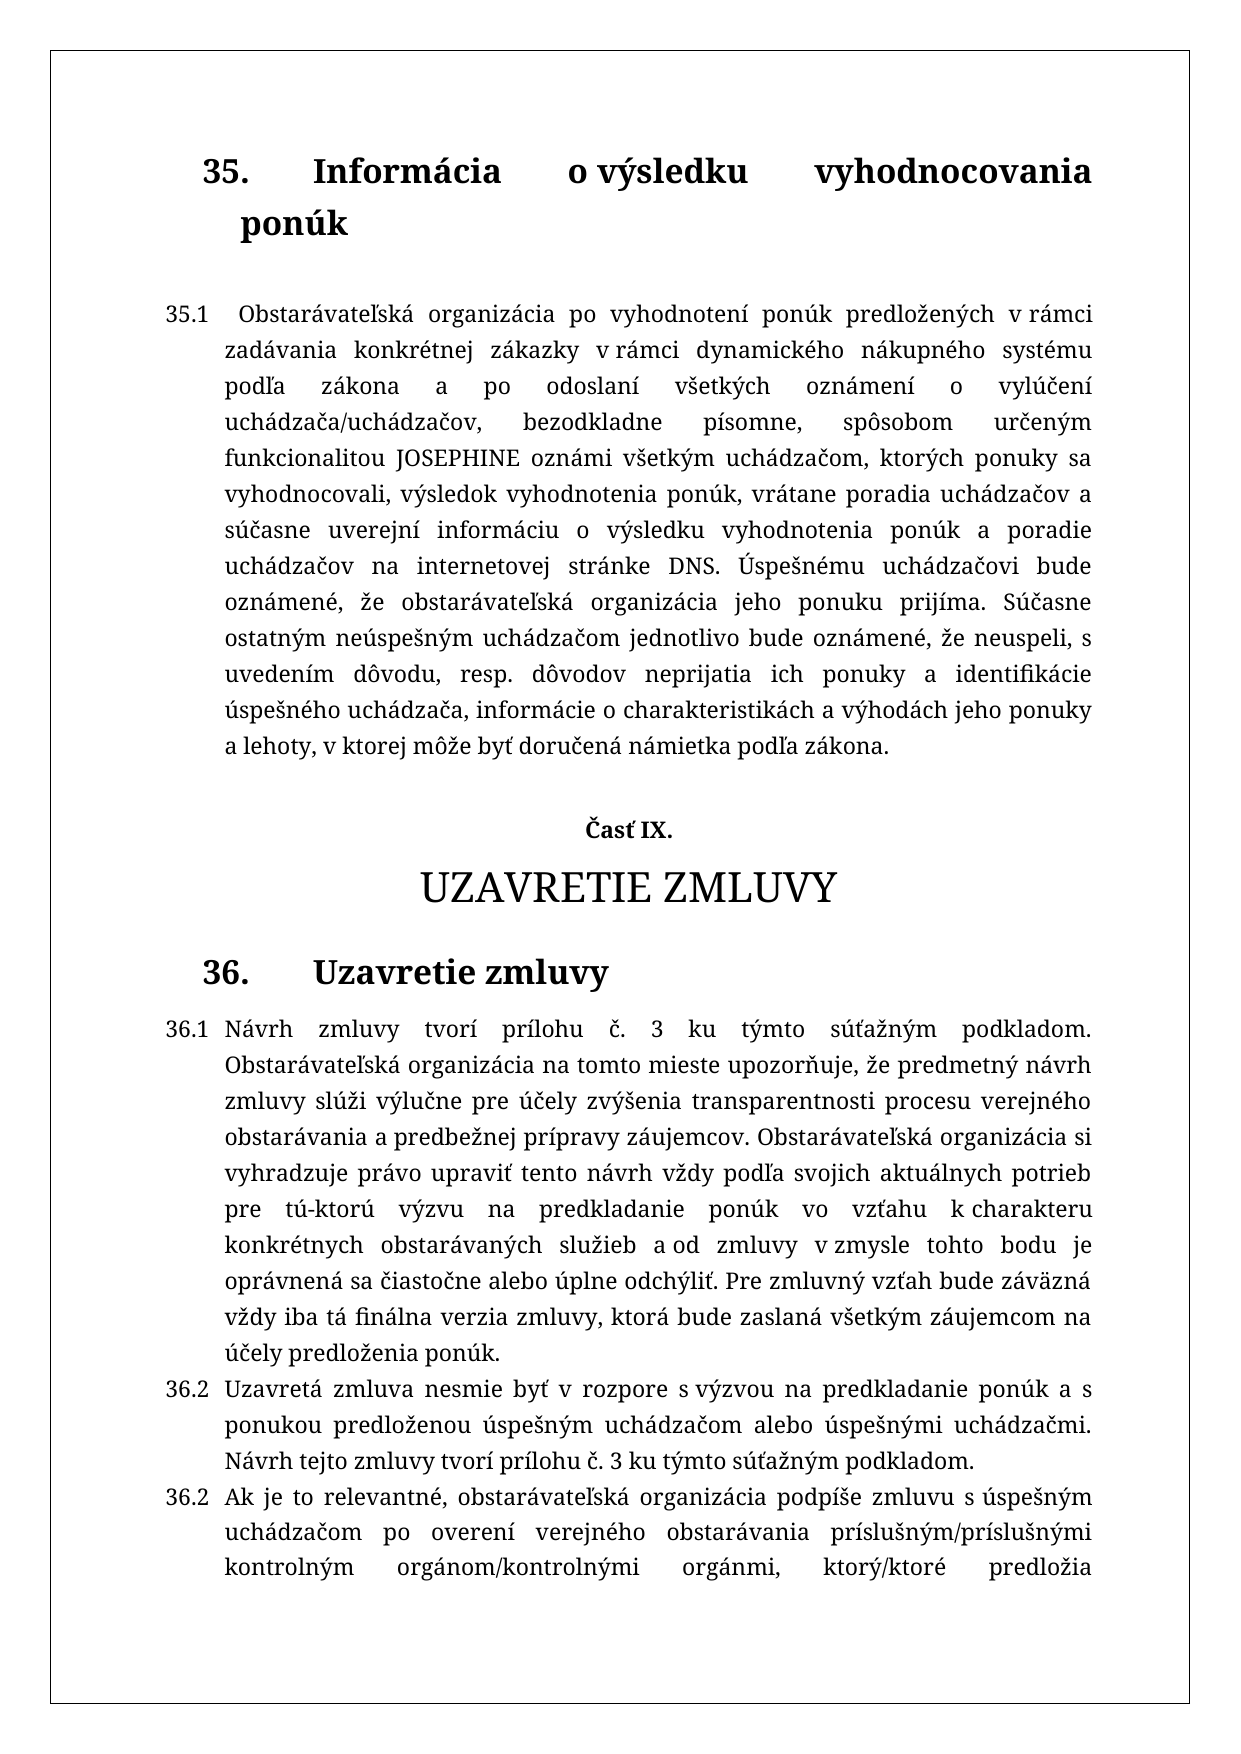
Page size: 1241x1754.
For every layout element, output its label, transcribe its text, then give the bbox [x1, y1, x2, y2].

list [165, 1481, 1093, 1582]
list Uzavretá zmluva nesmie byť v rozpore s výzvou na predkladanie ponúk a s ponukou predloženou úspešným uchádzačom alebo úspešnými uchádzačmi. Návrh tejto zmluvy tvorí prílohu č. 3 ku týmto súťažným podkladom. [165, 1373, 1093, 1476]
text Časť IX. [165, 814, 1093, 845]
text 35.1 Obstarávateľská organizácia po vyhodnotení ponúk predložených v rámci zadávania konkrétnej zákazky v rámci dynamického nákupného systému podľa zákona a po odoslaní všetkých oznámení o vylúčení uchádzača/uchádzačov, bezodkladne písomne, spôsobom určeným funkcionalitou JOSEPHINE oznámi všetkým uchádzačom, ktorých ponuky sa vyhodnocovali, výsledok vyhodnotenia ponúk, vrátane poradia uchádzačov a súčasne uverejní informáciu o výsledku vyhodnotenia ponúk a poradie uchádzačov na internetovej stránke DNS. Úspešnému uchádzačovi bude oznámené, že obstarávateľská organizácia jeho ponuku prijíma. Súčasne ostatným neúspešným uchádzačom jednotlivo bude oznámené, že neuspeli, s uvedením dôvodu, resp. dôvodov neprijatia ich ponuky a identifikácie úspešného uchádzača, informácie o charakteristikách a výhodách jeho ponuky a lehoty, v ktorej môže byť doručená námietka podľa zákona. [165, 298, 1093, 761]
list Návrh zmluvy tvorí prílohu č. 3 ku týmto súťažným podkladom. Obstarávateľská organizácia na tomto mieste upozorňuje, že predmetný návrh zmluvy slúži výlučne pre účely zvýšenia transparentnosti procesu verejného obstarávania a predbežnej prípravy záujemcov. Obstarávateľská organizácia si vyhradzuje právo upraviť tento návrh vždy podľa svojich aktuálnych potrieb pre tú-ktorú výzvu na predkladanie ponúk vo vzťahu k charakteru konkrétnych obstarávaných služieb a od zmluvy v zmysle tohto bodu je oprávnená sa čiastočne alebo úplne odchýliť. Pre zmluvný vzťah bude záväzná vždy iba tá finálna verzia zmluvy, ktorá bude zaslaná všetkým záujemcom na účely predloženia ponúk. [165, 1013, 1093, 1368]
subtitle Uzavretie zmluvy [203, 949, 1093, 994]
subtitle UZAVRETIE ZMLUVY [165, 858, 1093, 914]
subtitle Informácia o výsledku vyhodnocovania ponúk [203, 147, 1093, 245]
